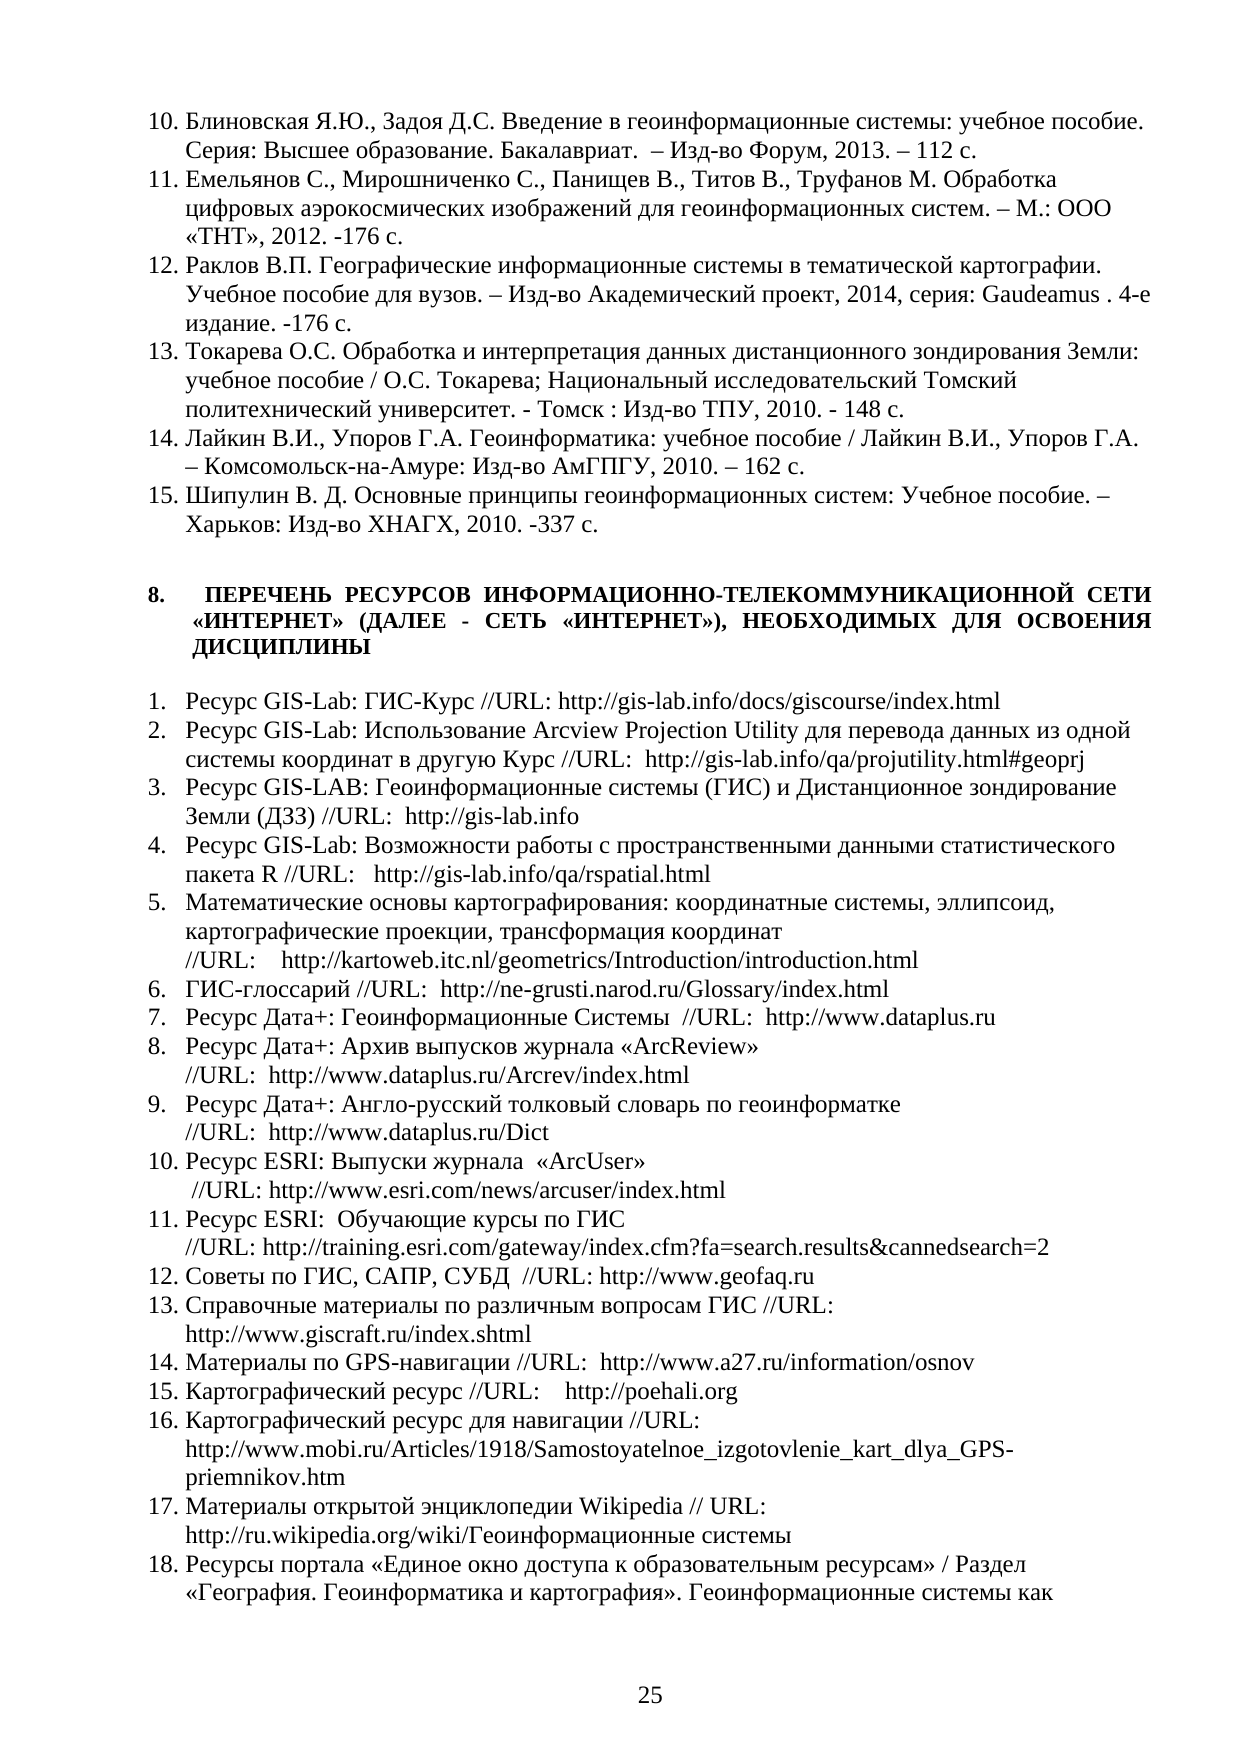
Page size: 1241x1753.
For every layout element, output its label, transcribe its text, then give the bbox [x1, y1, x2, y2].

list Справочные материалы по различным вопросам ГИС //URL: http://www.giscraft.ru/index.shtml [148, 1290, 1152, 1347]
list Лайкин В.И., Упоров Г.А. Геоинформатика: учебное пособие / Лайкин В.И., Упоров Г.А. – Комсомольск-на-Амуре: Изд-во АмГПГУ, 2010. – 162 с. [148, 423, 1152, 480]
list Материалы по GPS-навигации //URL: http://www.a27.ru/information/osnov [148, 1347, 1152, 1376]
list Ресурс GIS-Lab: ГИС-Курс //URL: http://gis-lab.info/docs/giscourse/index.html [148, 686, 1152, 715]
list Картографический ресурс для навигации //URL: http://www.mobi.ru/Articles/1918/Samostoyatelnoe_izgotovlenie_kart_dlya_GPS-priemnikov.htm [148, 1405, 1152, 1491]
list Ресурс GIS-LAB: Геоинформационные системы (ГИС) и Дистанционное зондирование Земли (ДЗЗ) //URL: http://gis-lab.info [148, 772, 1152, 830]
list Ресурс ESRI: Выпуски журнала «ArcUser» //URL: http://www.esri.com/news/arcuser/index.html [148, 1146, 1152, 1204]
list Ресурс ESRI: Обучающие курсы по ГИС //URL: http://training.esri.com/gateway/index.cfm?fa=search.results&cannedsearch=2 [148, 1204, 1152, 1261]
list ГИС-глоссарий //URL: http://ne-grusti.narod.ru/Glossary/index.html [148, 974, 1152, 1002]
list Ресурс GIS-Lab: Использование Arcview Projection Utility для перевода данных из одной системы координат в другую Курс //URL: http://gis-lab.info/qa/projutility.html#geoprj [148, 715, 1152, 772]
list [148, 1549, 1152, 1606]
list Блиновская Я.Ю., Задоя Д.С. Введение в геоинформационные системы: учебное пособие. Серия: Высшее образование. Бакалавриат. – Изд-во Форум, 2013. – 112 с. [148, 106, 1152, 164]
list Ресурс Дата+: Архив выпусков журнала «ArcReview» //URL: http://www.dataplus.ru/Arcrev/index.html [148, 1031, 1152, 1089]
list Картографический ресурс //URL: http://poehali.org [148, 1376, 1152, 1405]
list ПЕРЕЧЕНЬ РЕСУРСОВ ИНФОРМАЦИОННО-ТЕЛЕКОММУНИКАЦИОННОЙ СЕТИ «ИНТЕРНЕТ» (ДАЛЕЕ - СЕТЬ «ИНТЕРНЕТ»), НЕОБХОДИМЫХ ДЛЯ ОСВОЕНИЯ ДИСЦИПЛИНЫ [148, 581, 1152, 660]
list Математические основы картографирования: координатные системы, эллипсоид, картографические проекции, трансформация координат //URL: http://kartoweb.itc.nl/geometrics/Introduction/introduction.html [148, 887, 1152, 974]
list Ресурс Дата+: Геоинформационные Системы //URL: http://www.dataplus.ru [148, 1002, 1152, 1031]
list Ресурс Дата+: Англо-русский толковый словарь по геоинформатке //URL: http://www.dataplus.ru/Dict [148, 1089, 1152, 1146]
list Токарева О.С. Обработка и интерпретация данных дистанционного зондирования Земли: учебное пособие / О.С. Токарева; Национальный исследовательский Томский политехнический университет. - Томск : Изд-во ТПУ, 2010. - 148 с. [148, 336, 1152, 423]
list Советы по ГИС, САПР, СУБД //URL: http://www.geofaq.ru [148, 1261, 1152, 1290]
list Материалы открытой энциклопедии Wikipedia // URL: http://ru.wikipedia.org/wiki/Геоинформационные системы [148, 1491, 1152, 1549]
list Ресурс GIS-Lab: Возможности работы с пространственными данными статистического пакета R //URL: http://gis-lab.info/qa/rspatial.html [148, 830, 1152, 887]
list Раклов В.П. Географические информационные системы в тематической картографии. Учебное пособие для вузов. – Изд-во Академический проект, 2014, серия: Gaudeamus . 4-е издание. -176 с. [148, 250, 1152, 336]
list Емельянов С., Мирошниченко С., Панищев В., Титов В., Труфанов М. Обработка цифровых аэрокосмических изображений для геоинформационных систем. – М.: ООО «ТНТ», 2012. -176 с. [148, 164, 1152, 250]
list Шипулин В. Д. Основные принципы геоинформационных систем: Учебное пособие. – Харьков: Изд-во ХНАГХ, 2010. -337 с. [148, 480, 1152, 538]
